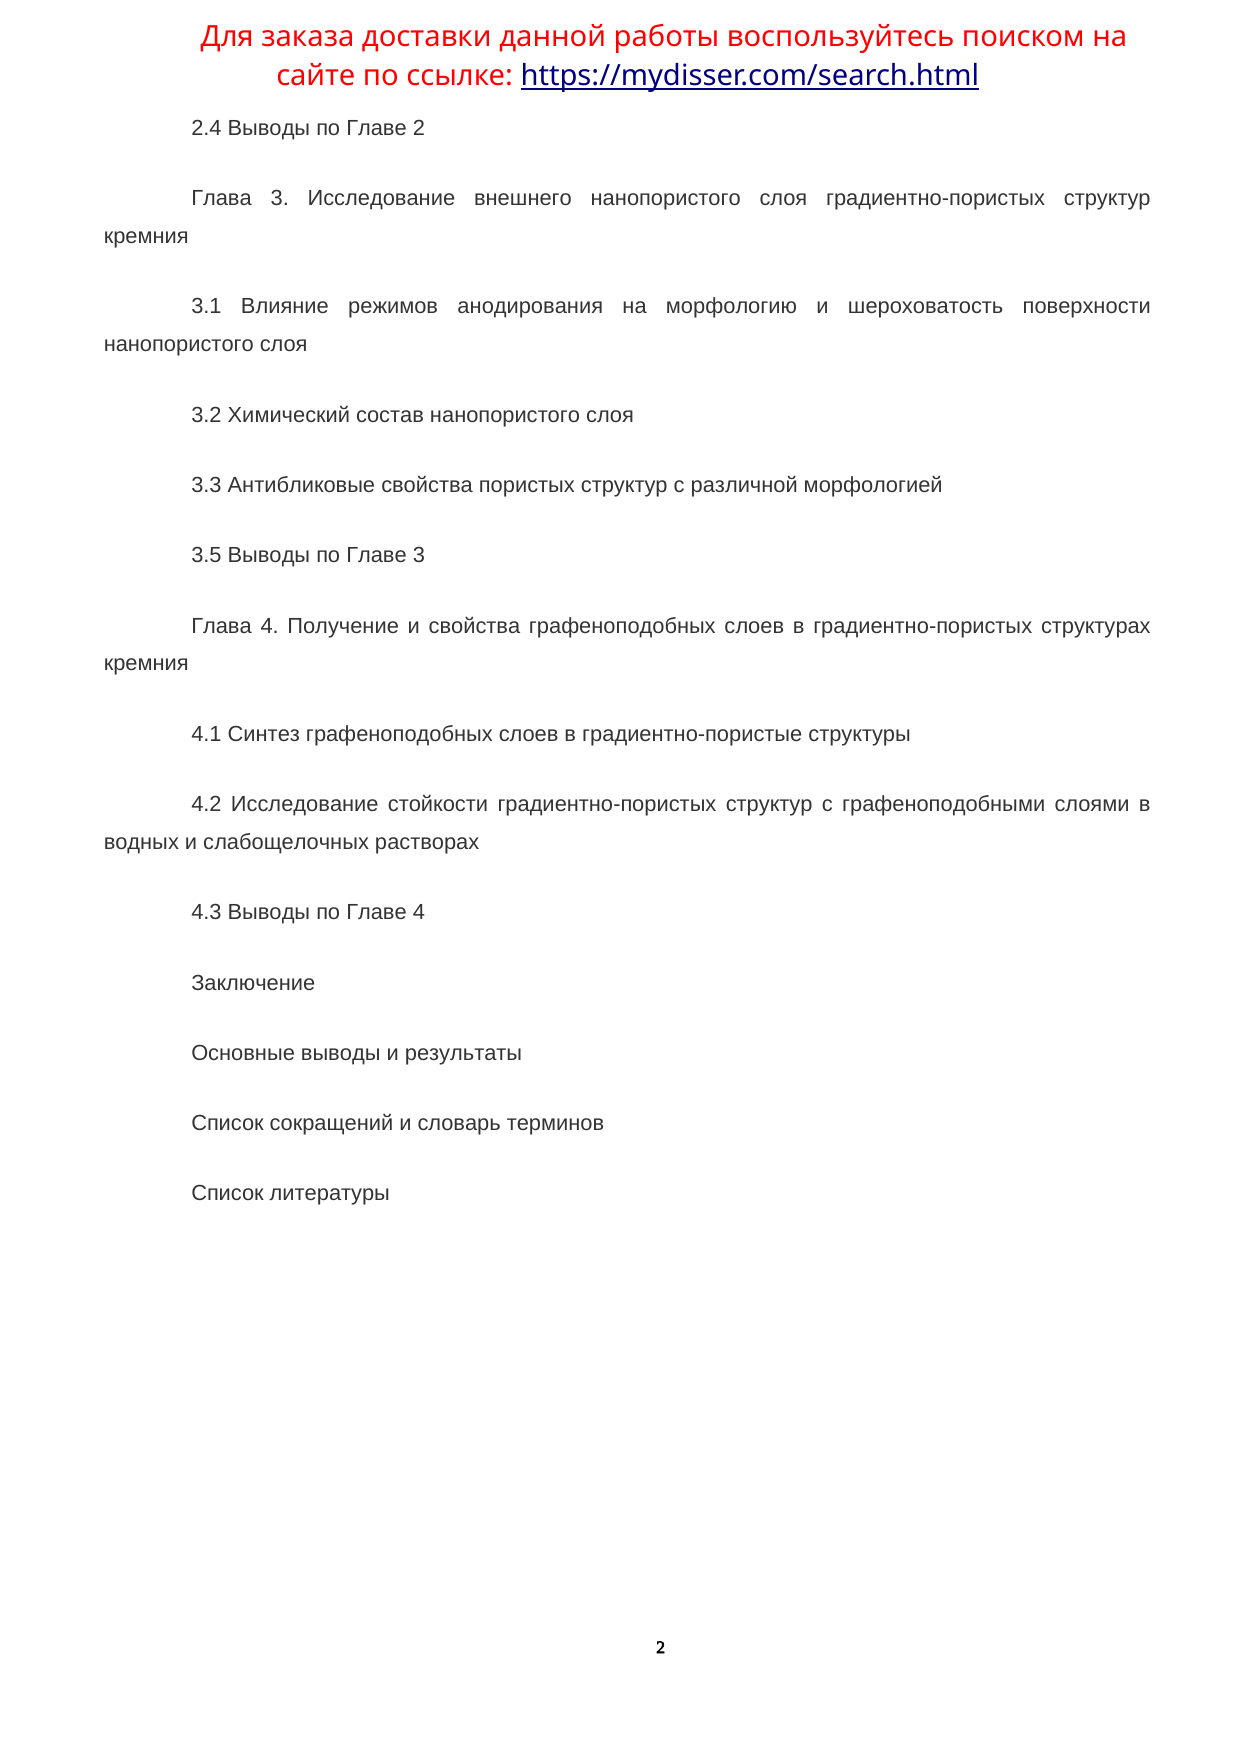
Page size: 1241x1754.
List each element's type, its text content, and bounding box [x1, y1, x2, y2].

text Список литературы [103, 1180, 1152, 1206]
text Глава 4. Получение и свойства графеноподобных слоев в градиентно-пористых структурах кремния [103, 612, 1152, 676]
text Список сокращений и словарь терминов [103, 1110, 1152, 1135]
text Заключение [103, 969, 1152, 994]
text 3.1 Влияние режимов анодирования на морфологию и шероховатость поверхности нанопористого слоя [103, 293, 1152, 356]
text 3.2 Химический состав нанопористого слоя [103, 402, 1152, 427]
text Основные выводы и результаты [103, 1040, 1152, 1065]
text 4.2 Исследование стойкости градиентно-пористых структур с графеноподобными слоями в водных и слабощелочных растворах [103, 791, 1152, 854]
text Глава 3. Исследование внешнего нанопористого слоя градиентно-пористых структур кремния [103, 185, 1152, 248]
text 2.4 Выводы по Главе 2 [103, 115, 1152, 140]
text 3.5 Выводы по Главе 3 [103, 542, 1152, 567]
text 4.1 Синтез графеноподобных слоев в градиентно-пористые структуры [103, 721, 1152, 746]
text 3.3 Антибликовые свойства пористых структур с различной морфологией [103, 472, 1152, 497]
text 4.3 Выводы по Главе 4 [103, 899, 1152, 924]
